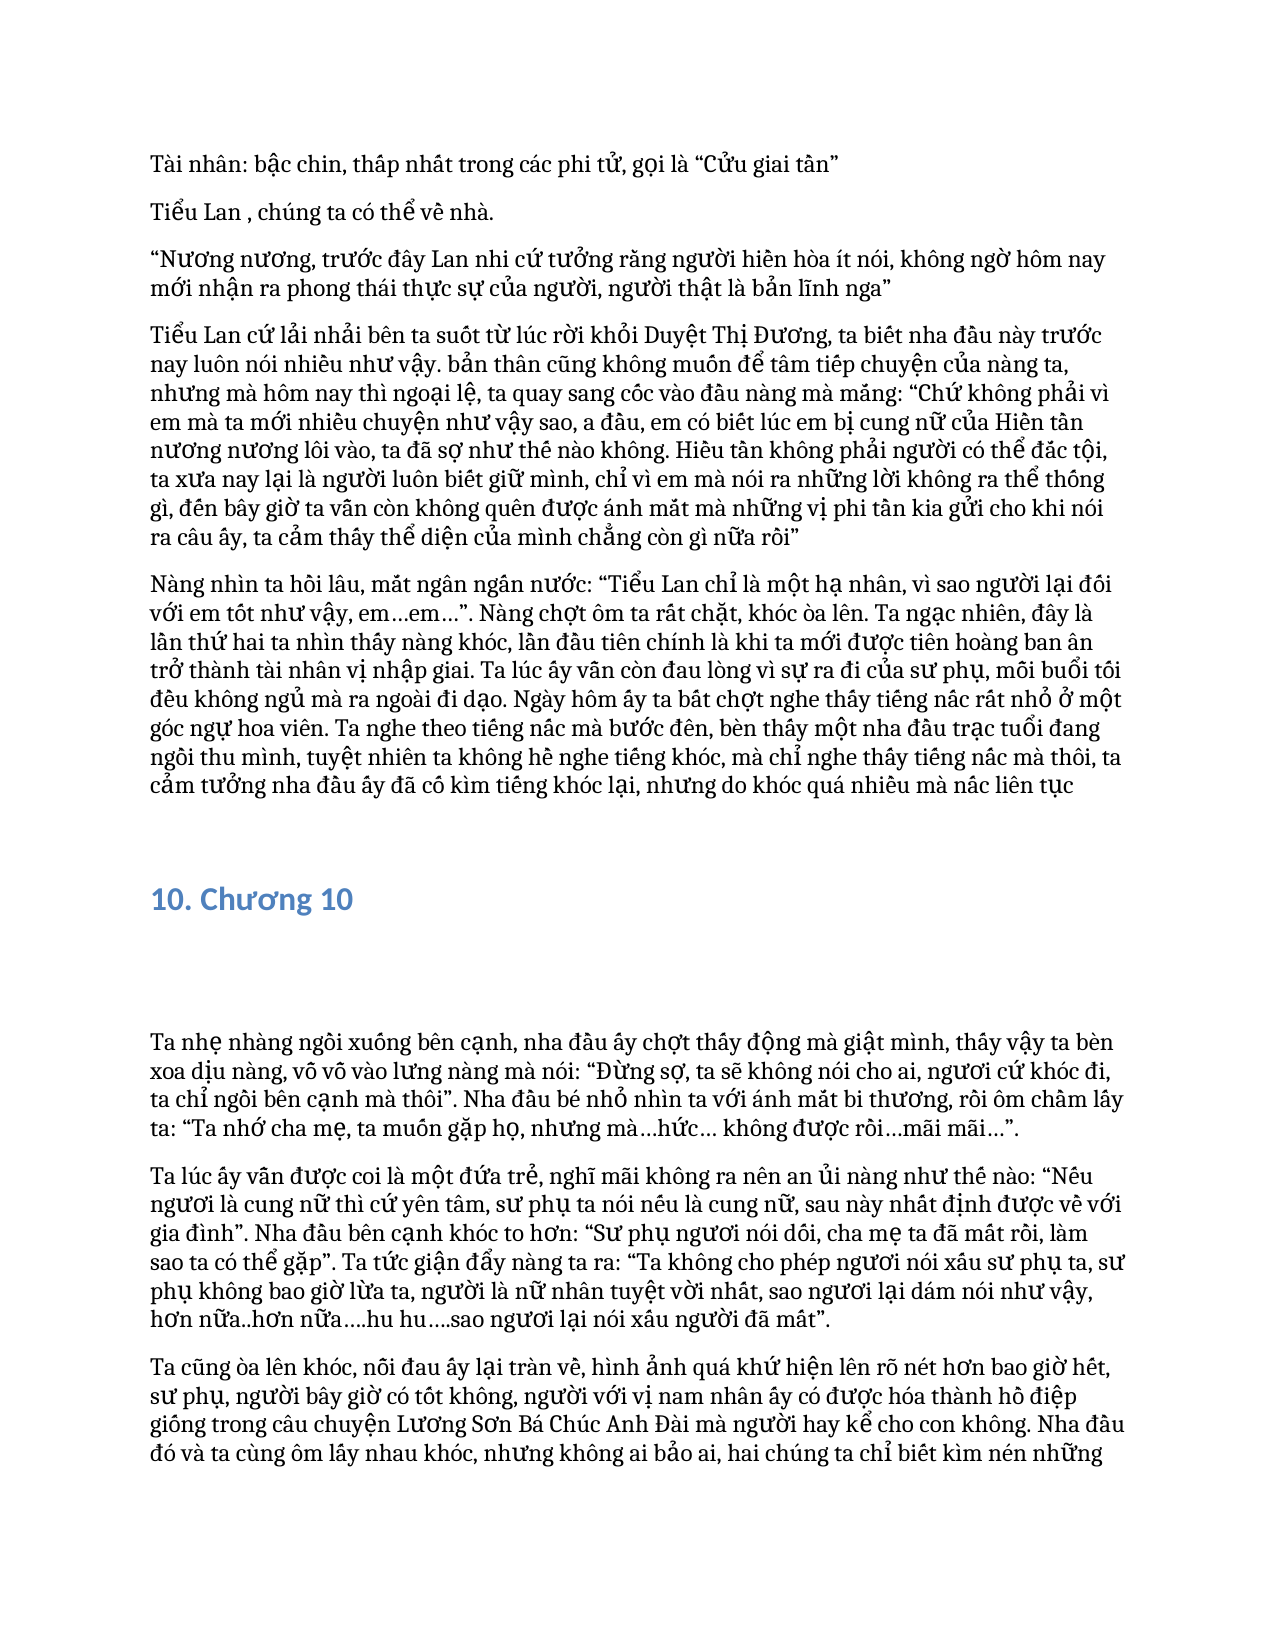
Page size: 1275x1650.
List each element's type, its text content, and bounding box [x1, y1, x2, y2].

text Tiểu Lan , chúng ta có thể về nhà. [150, 197, 1125, 226]
text Ta lúc ấy vẫn được coi là một đứa trẻ, nghĩ mãi không ra nên an ủi nàng như thế nào: “Nếu ngươi là cung nữ thì cứ yên tâm, sư phụ ta nói nếu là cung nữ, sau này nhất định được về với gia đình”. Nha đầu bên cạnh khóc to hơn: “Sư phụ ngươi nói dối, cha mẹ ta đã mất rồi, làm sao ta có thể gặp”. Ta tức giận đẩy nàng ta ra: “Ta không cho phép ngươi nói xấu sư phụ ta, sư phụ không bao giờ lừa ta, người là nữ nhân tuyệt vời nhất, sao ngươi lại dám nói như vậy, hơn nữa..hơn nữa….hu hu….sao ngươi lại nói xấu người đã mất”. [150, 1162, 1125, 1334]
text “Nương nương, trước đây Lan nhi cứ tưởng rằng người hiền hòa ít nói, không ngờ hôm nay mới nhận ra phong thái thực sự của người, người thật là bản lĩnh nga” [150, 245, 1125, 302]
text Nàng nhìn ta hồi lâu, mắt ngân ngấn nước: “Tiểu Lan chỉ là một hạ nhân, vì sao người lại đối với em tốt như vậy, em…em…”. Nàng chợt ôm ta rất chặt, khóc òa lên. Ta ngạc nhiên, đây là lần thứ hai ta nhìn thấy nàng khóc, lần đầu tiên chính là khi ta mới được tiên hoàng ban ân trở thành tài nhân vị nhập giai. Ta lúc ấy vẫn còn đau lòng vì sự ra đi của sư phụ, mỗi buổi tối đều không ngủ mà ra ngoài đi dạo. Ngày hôm ấy ta bất chợt nghe thấy tiếng nấc rất nhỏ ở một góc ngự hoa viên. Ta nghe theo tiếng nấc mà bước đên, bèn thấy một nha đầu trạc tuổi đang ngồi thu mình, tuyệt nhiên ta không hề nghe tiếng khóc, mà chỉ nghe thấy tiếng nấc mà thôi, ta cảm tưởng nha đầu ấy đã cố kìm tiếng khóc lại, nhưng do khóc quá nhiều mà nấc liên tục [150, 570, 1125, 857]
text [150, 1353, 1125, 1468]
text Tài nhân: bậc chin, thấp nhất trong các phi tử, gọi là “Cửu giai tần” [150, 150, 1125, 179]
text Tiểu Lan cứ lải nhải bên ta suốt từ lúc rời khỏi Duyệt Thị Đương, ta biết nha đầu này trước nay luôn nói nhiều như vậy. bản thân cũng không muốn để tâm tiếp chuyện của nàng ta, nhưng mà hôm nay thì ngoại lệ, ta quay sang cốc vào đầu nàng mà mắng: “Chứ không phải vì em mà ta mới nhiều chuyện như vậy sao, a đầu, em có biết lúc em bị cung nữ của Hiền tần nương nương lôi vào, ta đã sợ như thế nào không. Hiều tần không phải người có thể đắc tội, ta xưa nay lại là người luôn biết giữ mình, chỉ vì em mà nói ra những lời không ra thể thống gì, đến bây giờ ta vẫn còn không quên được ánh mắt mà những vị phi tần kia gửi cho khi nói ra câu ấy, ta cảm thấy thể diện của mình chẳng còn gì nữa rồi” [150, 321, 1125, 551]
subtitle 10. Chương 10 [150, 878, 1125, 919]
text Ta nhẹ nhàng ngồi xuống bên cạnh, nha đầu ấy chợt thấy động mà giật mình, thấy vậy ta bèn xoa dịu nàng, vỗ vỗ vào lưng nàng mà nói: “Đừng sợ, ta sẽ không nói cho ai, ngươi cứ khóc đi, ta chỉ ngồi bên cạnh mà thôi”. Nha đầu bé nhỏ nhìn ta với ánh mắt bi thương, rồi ôm chầm lấy ta: “Ta nhớ cha mẹ, ta muốn gặp họ, nhưng mà…hức… không được rồi…mãi mãi…”. [150, 1028, 1125, 1143]
